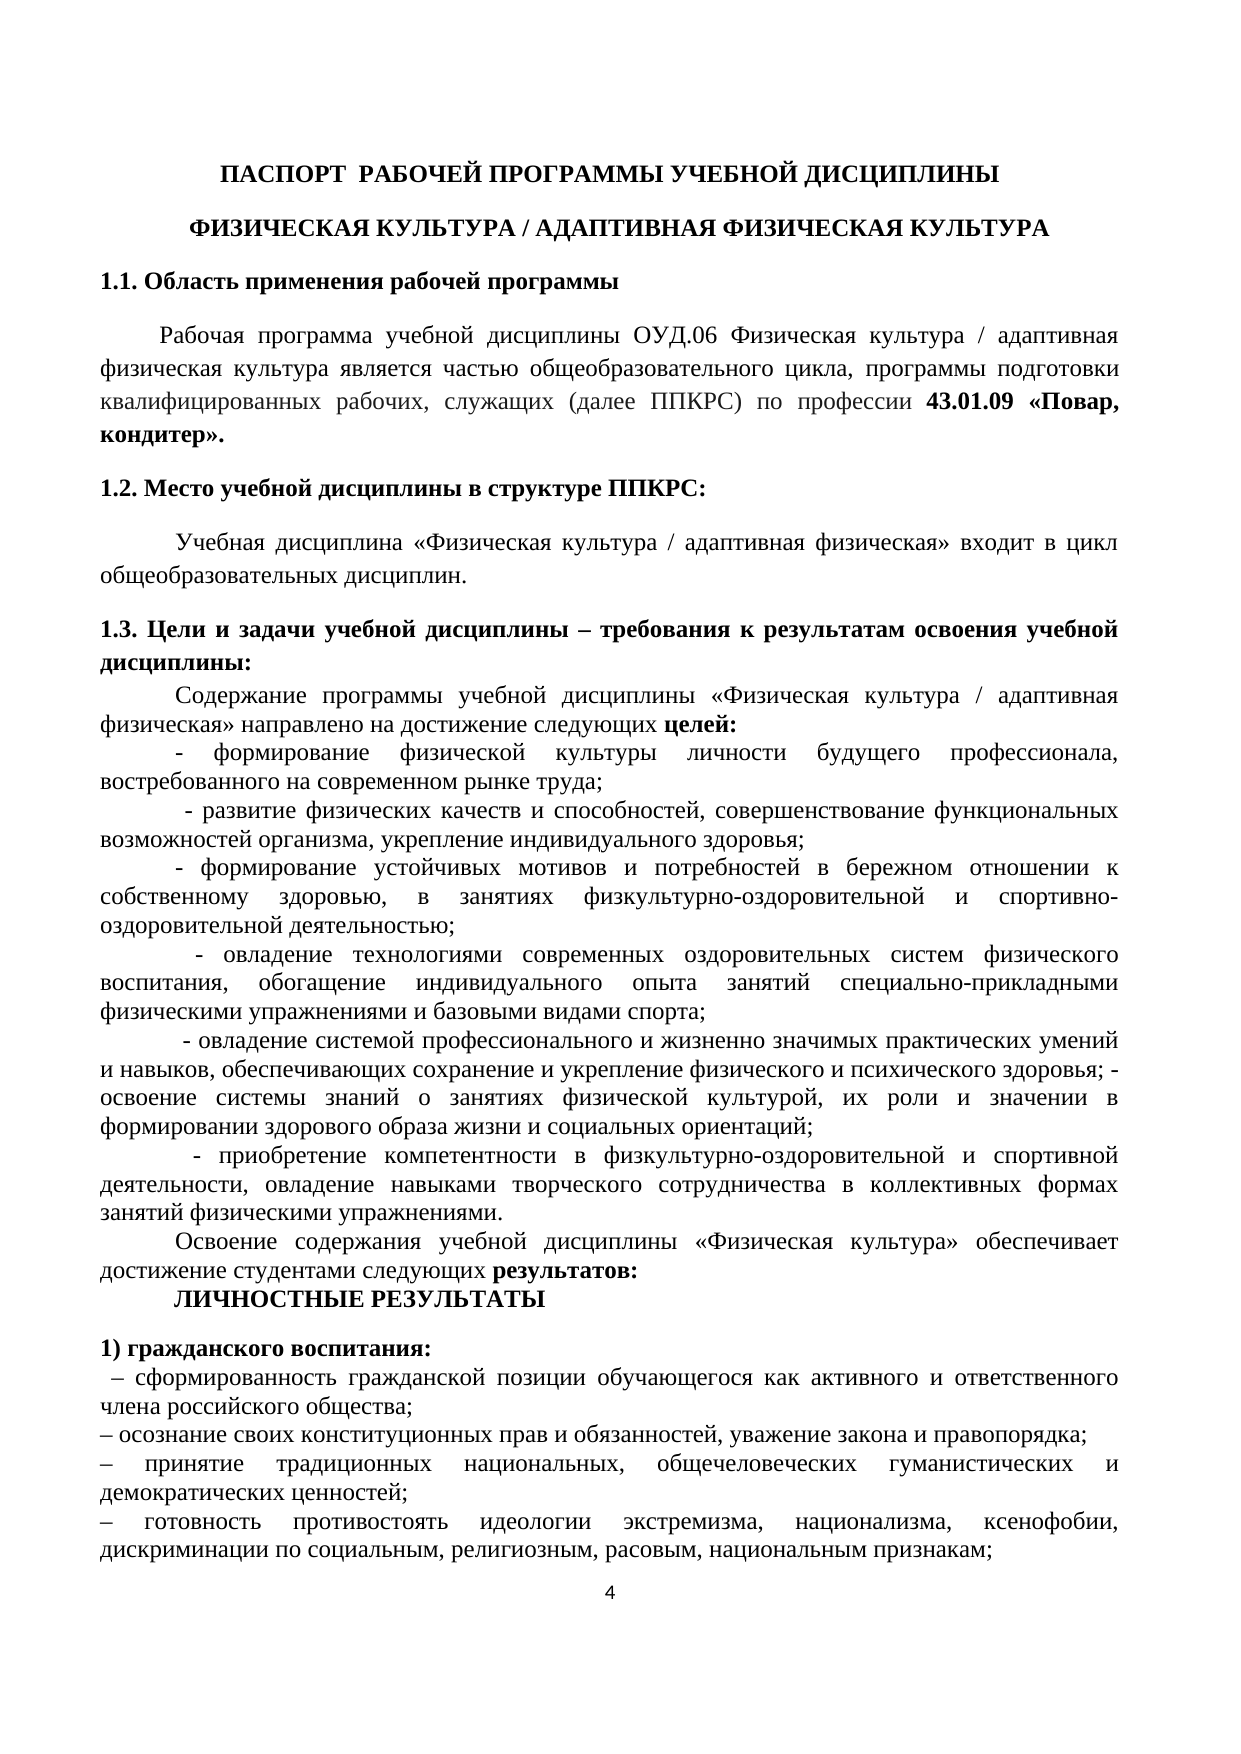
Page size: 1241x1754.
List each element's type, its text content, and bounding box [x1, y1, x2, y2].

text ЛИЧНОСТНЫЕ РЕЗУЛЬТАТЫ [100, 1284, 1119, 1312]
text 1) гражданского воспитания: [100, 1333, 1119, 1362]
text ФИЗИЧЕСКАЯ КУЛЬТУРА / АДАПТИВНАЯ ФИЗИЧЕСКАЯ КУЛЬТУРА [100, 213, 1139, 241]
text 1.3. Цели и задачи учебной дисциплины – требования к результатам освоения учебной дисциплины: [100, 614, 1119, 676]
text – сформированность гражданской позиции обучающегося как активного и ответственного члена российского общества; [100, 1362, 1119, 1419]
text 1.2. Место учебной дисциплины в структуре ППКРС: [100, 473, 1119, 502]
text Содержание программы учебной дисциплины «Физическая культура / адаптивная физическая» направлено на достижение следующих целей: [100, 680, 1119, 737]
text Рабочая программа учебной дисциплины ОУД.06 Физическая культура / адаптивная физическая культура является частью общеобразовательного цикла, программы подготовки квалифицированных рабочих, служащих (далее ППКРС) по профессии 43.01.09 «Повар, кондитер». [100, 320, 1119, 448]
text - формирование физической культуры личности будущего профессионала, востребованного на современном рынке труда; [100, 737, 1119, 795]
text паспорт рабочей ПРОГРАММЫ УЧЕБНОЙ ДИСЦИПЛИНЫ [100, 159, 1119, 187]
text Освоение содержания учебной дисциплины «Физическая культура» обеспечивает достижение студентами следующих результатов: [100, 1226, 1119, 1284]
text – готовность противостоять идеологии экстремизма, национализма, ксенофобии, дискриминации по социальным, религиозным, расовым, национальным признакам; [100, 1506, 1119, 1563]
text 1.1. Область применения рабочей программы [100, 266, 1139, 295]
text - овладение технологиями современных оздоровительных систем физического воспитания, обогащение индивидуального опыта занятий специально-прикладными физическими упражнениями и базовыми видами спорта; [100, 939, 1119, 1025]
text Учебная дисциплина «Физическая культура / адаптивная физическая» входит в цикл общеобразовательных дисциплин. [100, 527, 1119, 589]
text - овладение системой профессионального и жизненно значимых практических умений и навыков, обеспечивающих сохранение и укрепление физического и психического здоровья; - освоение системы знаний о занятиях физической культурой, их роли и значении в формировании здорового образа жизни и социальных ориентаций; [100, 1025, 1119, 1140]
text – осознание своих конституционных прав и обязанностей, уважение закона и правопорядка; [100, 1419, 1119, 1448]
text - приобретение компетентности в физкультурно-оздоровительной и спортивной деятельности, овладение навыками творческого сотрудничества в коллективных формах занятий физическими упражнениями. [100, 1140, 1119, 1226]
text - формирование устойчивых мотивов и потребностей в бережном отношении к собственному здоровью, в занятиях физкультурно-оздоровительной и спортивно-оздоровительной деятельностью; [100, 852, 1119, 939]
text – принятие традиционных национальных, общечеловеческих гуманистических и демократических ценностей; [100, 1448, 1119, 1506]
text - развитие физических качеств и способностей, совершенствование функциональных возможностей организма, укрепление индивидуального здоровья; [100, 795, 1119, 852]
